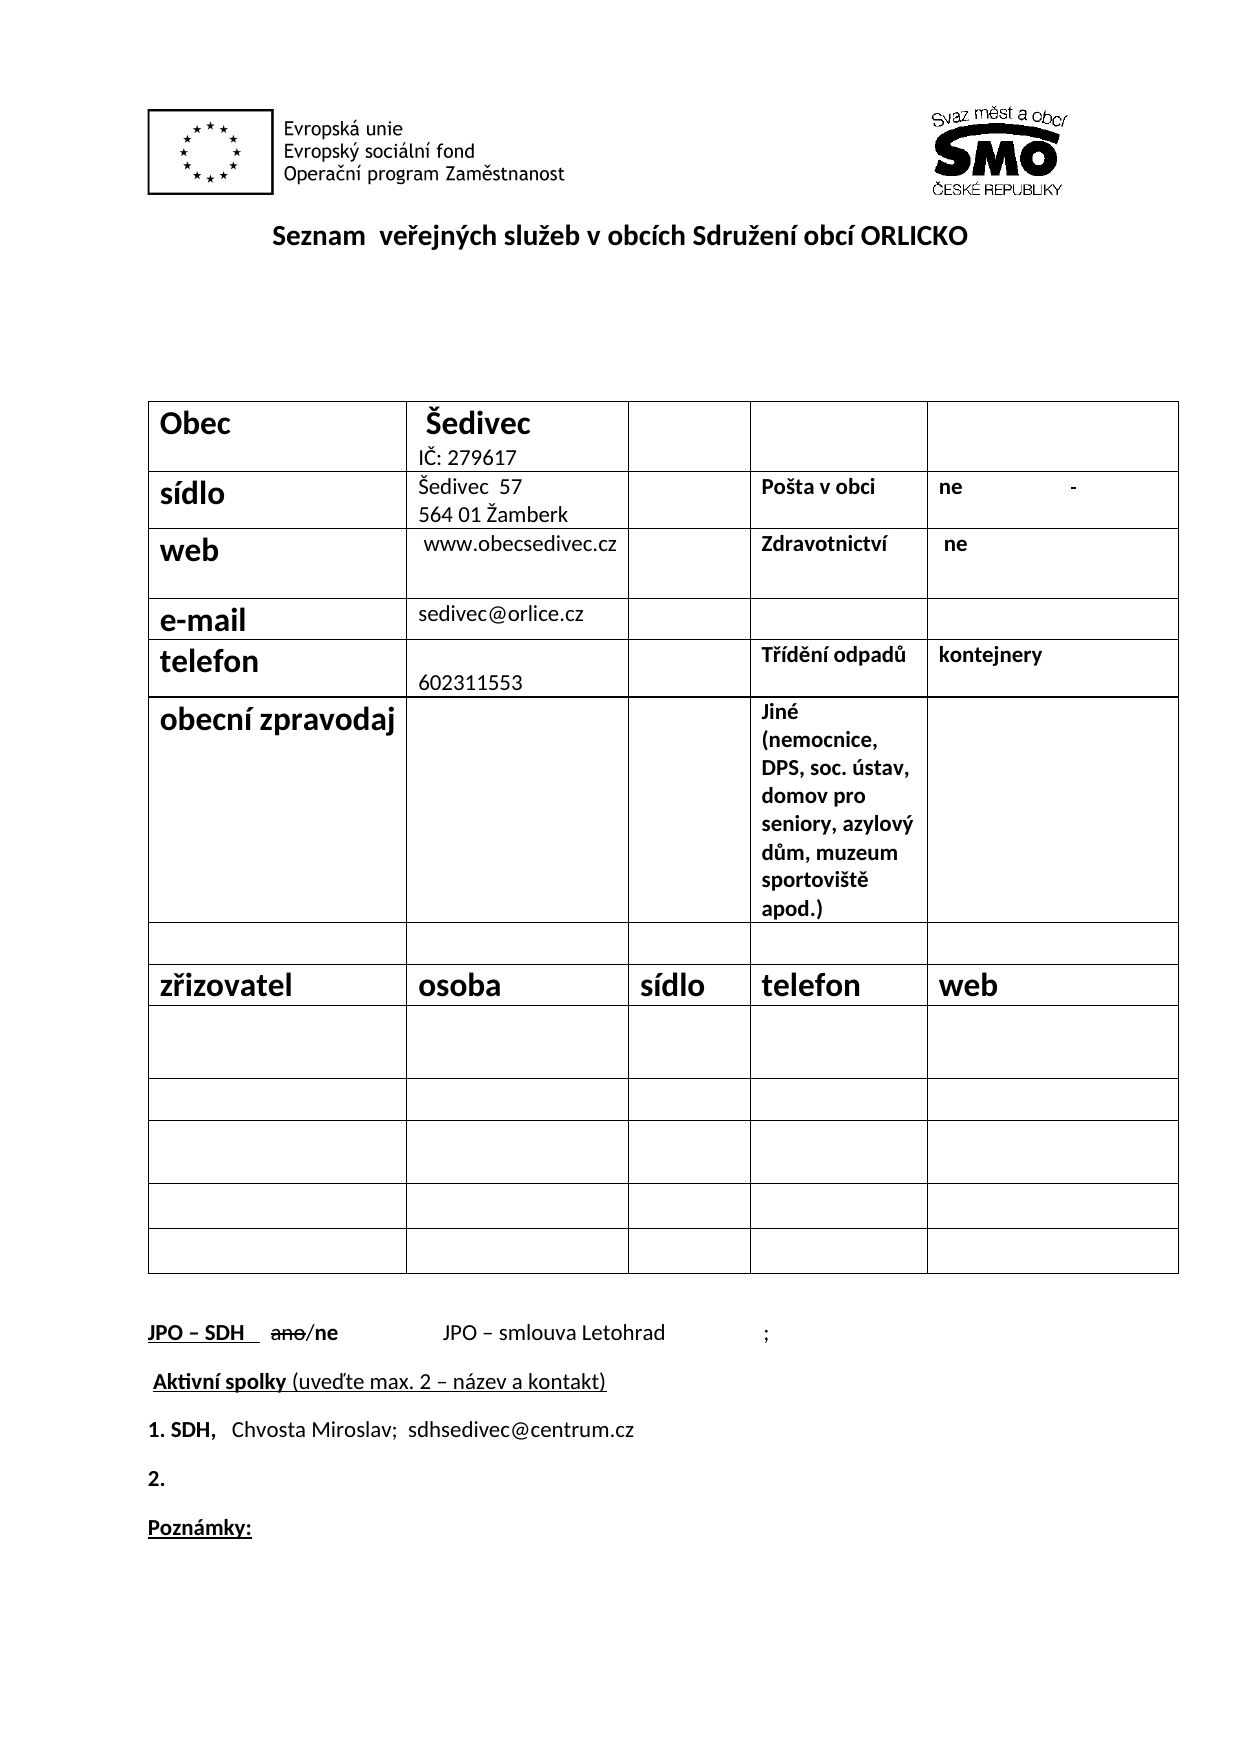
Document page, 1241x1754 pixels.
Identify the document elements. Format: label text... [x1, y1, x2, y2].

table_cell [751, 1079, 927, 1120]
table_cell osoba [407, 965, 628, 1005]
table_header [928, 402, 1178, 471]
text Aktivní spolky (uveďte max. 2 – název a kontakt) [148, 1367, 1092, 1395]
table_cell [407, 698, 628, 922]
table_header [629, 402, 750, 471]
table_cell 602311553 [407, 640, 628, 696]
table_cell [149, 923, 406, 963]
table_cell [149, 1006, 406, 1078]
table_cell zřizovatel [149, 965, 406, 1005]
table_cell [149, 1229, 406, 1273]
table_cell [149, 1079, 406, 1120]
table_cell [629, 1229, 750, 1273]
table_cell [629, 599, 750, 639]
table_cell [629, 1006, 750, 1078]
table_cell [629, 529, 750, 598]
table_cell [928, 1006, 1178, 1078]
table_header [751, 402, 927, 471]
table_cell [149, 1121, 406, 1183]
table_cell [928, 1229, 1178, 1273]
table_cell Pošta v obci [751, 472, 927, 528]
table_cell [407, 1079, 628, 1120]
table_cell sídlo [629, 965, 750, 1005]
table_cell ne [928, 529, 1178, 598]
table_cell [407, 1121, 628, 1183]
table_cell ne [928, 472, 1178, 528]
table_cell [407, 923, 628, 963]
table_cell [751, 1184, 927, 1228]
table_cell web [928, 965, 1178, 1005]
table_header Obec [149, 402, 406, 471]
table_cell kontejnery [928, 640, 1178, 696]
table_cell Jiné (nemocnice, DPS, soc. ústav, domov pro seniory, azylový dům, muzeum sportoviště apod.) [751, 698, 927, 922]
table_cell [928, 599, 1178, 639]
table_cell [407, 1184, 628, 1228]
table_cell [928, 698, 1178, 922]
table_cell web [149, 529, 406, 598]
table_cell [928, 1184, 1178, 1228]
table_cell [629, 472, 750, 528]
table_cell sídlo [149, 472, 406, 528]
table_cell Šedivec 57 564 01 Žamberk [407, 472, 628, 528]
table_cell [149, 1184, 406, 1228]
table_cell [751, 923, 927, 963]
table_cell telefon [149, 640, 406, 696]
table_cell [928, 1121, 1178, 1183]
table_cell [751, 1121, 927, 1183]
table_cell obecní zpravodaj [149, 698, 406, 922]
table_cell sedivec@orlice.cz [407, 599, 628, 639]
table_cell [407, 1006, 628, 1078]
table_header Šedivec IČ: 279617 [407, 402, 628, 471]
text 1. SDH, Chvosta Miroslav; sdhsedivec@centrum.cz [148, 1416, 1092, 1444]
table_cell [407, 1229, 628, 1273]
table_cell [629, 698, 750, 922]
picture [931, 106, 1068, 195]
table_cell www.obecsedivec.cz [407, 529, 628, 598]
table_cell [629, 923, 750, 963]
table_cell [928, 1079, 1178, 1120]
table_cell [629, 1079, 750, 1120]
text 2. [148, 1464, 1092, 1492]
table_cell [751, 1229, 927, 1273]
text Poznámky: [148, 1513, 1092, 1541]
table_cell [629, 640, 750, 696]
table_cell Zdravotnictví [751, 529, 927, 598]
table_cell e-mail [149, 599, 406, 639]
text JPO – SDH ano/ne JPO – smlouva Letohrad ; [148, 1318, 1092, 1346]
table_cell Třídění odpadů [751, 640, 927, 696]
picture [147, 109, 565, 195]
table_cell [629, 1121, 750, 1183]
table_cell [629, 1184, 750, 1228]
table_cell [928, 923, 1178, 963]
table_cell [751, 599, 927, 639]
table_cell telefon [751, 965, 927, 1005]
table_cell [751, 1006, 927, 1078]
